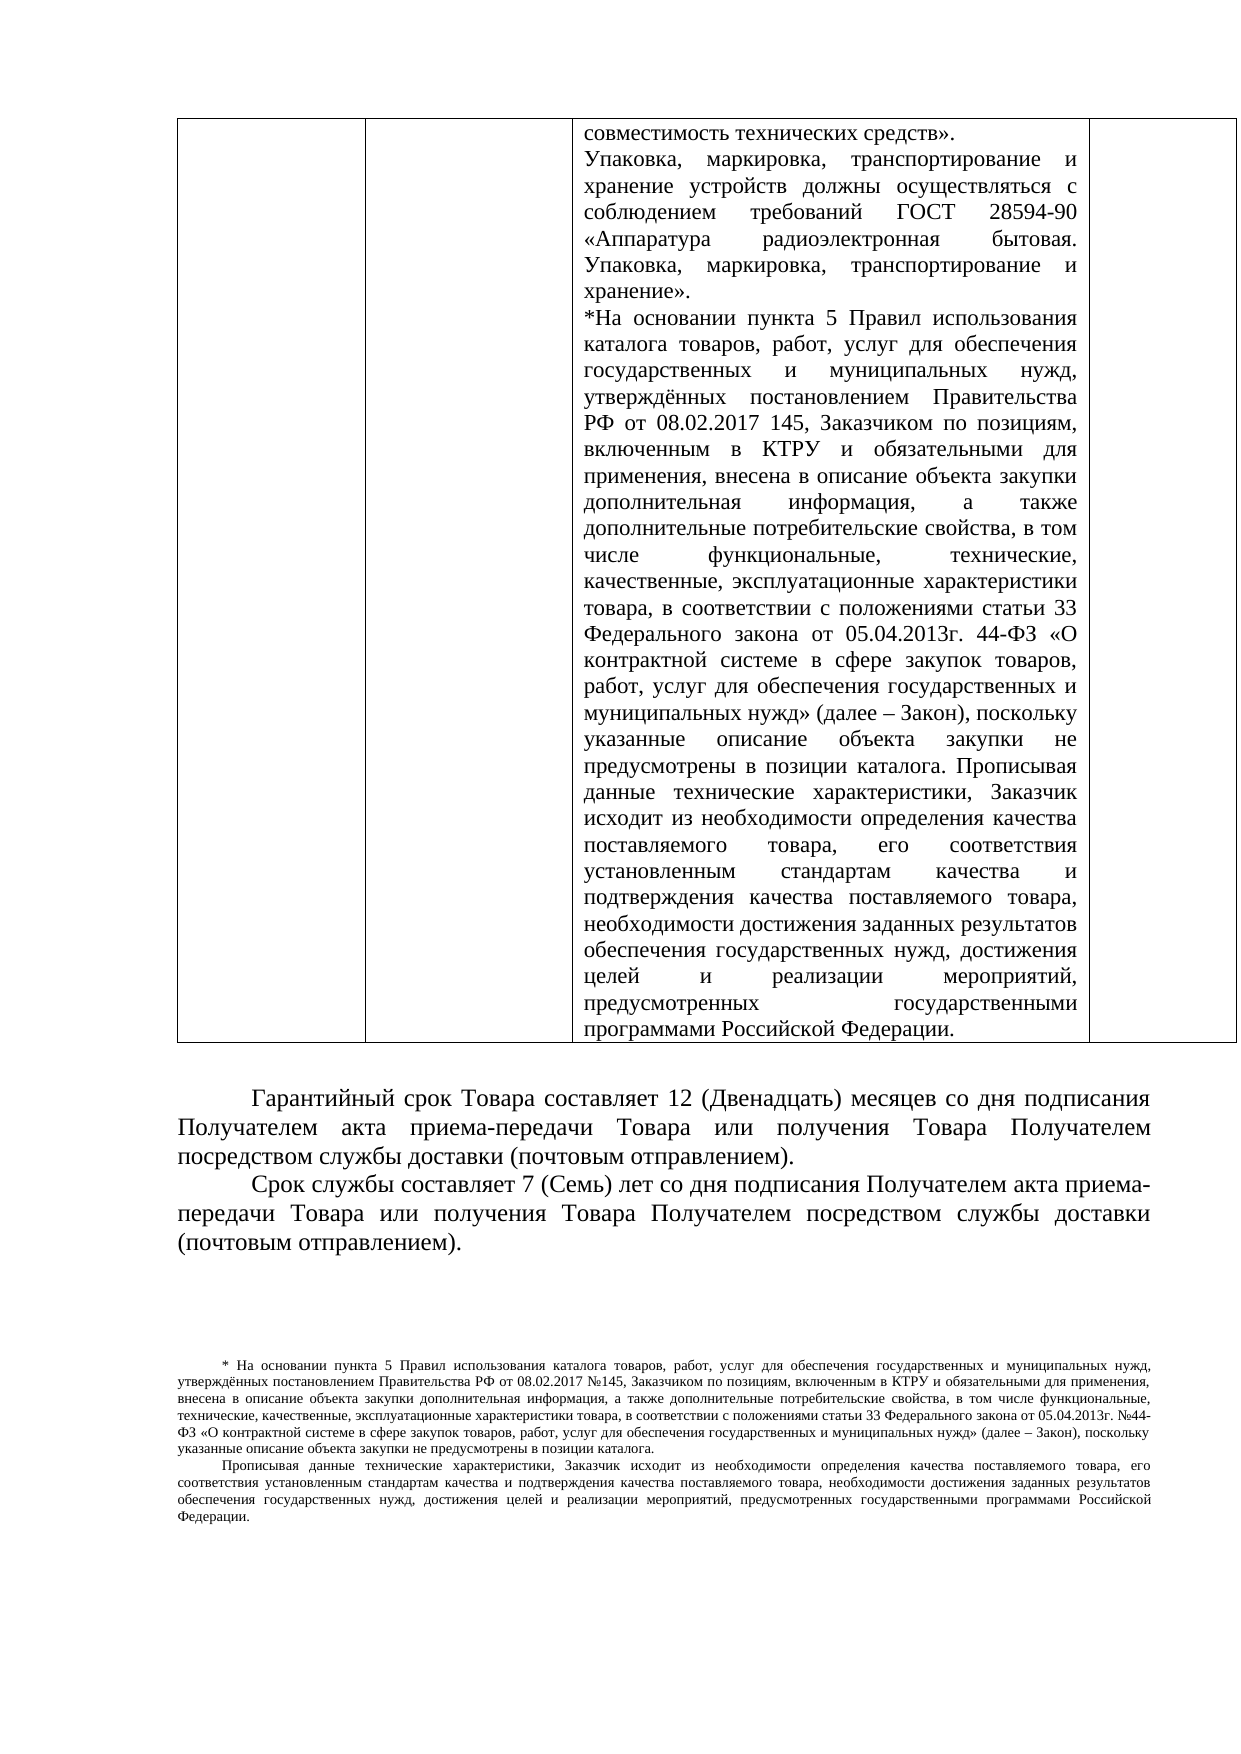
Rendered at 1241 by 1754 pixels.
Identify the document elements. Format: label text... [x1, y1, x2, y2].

text Срок службы составляет 7 (Семь) лет со дня подписания Получателем акта приема-передачи Товара или получения Товара Получателем посредством службы доставки (почтовым отправлением). [177, 1169, 1152, 1256]
text Прописывая данные технические характеристики, Заказчик исходит из необходимости определения качества поставляемого товара, его соответствия установленным стандартам качества и подтверждения качества поставляемого товара, необходимости достижения заданных результатов обеспечения государственных нужд, достижения целей и реализации мероприятий, предусмотренных государственными программами Российской Федерации. [177, 1457, 1152, 1524]
text * На основании пункта 5 Правил использования каталога товаров, работ, услуг для обеспечения государственных и муниципальных нужд, утверждённых постановлением Правительства РФ от 08.02.2017 №145, Заказчиком по позициям, включенным в КТРУ и обязательными для применения, внесена в описание объекта закупки дополнительная информация, а также дополнительные потребительские свойства, в том числе функциональные, технические, качественные, эксплуатационные характеристики товара, в соответствии с положениями статьи 33 Федерального закона от 05.04.2013г. №44-ФЗ «О контрактной системе в сфере закупок товаров, работ, услуг для обеспечения государственных и муниципальных нужд» (далее – Закон), поскольку указанные описание объекта закупки не предусмотрены в позиции каталога. [177, 1356, 1152, 1457]
table_cell 5 [1090, 119, 1236, 1042]
text Гарантийный срок Товара составляет 12 (Двенадцать) месяцев со дня подписания Получателем акта приема-передачи Товара или получения Товара Получателем посредством службы доставки (почтовым отправлением). [177, 1083, 1152, 1169]
